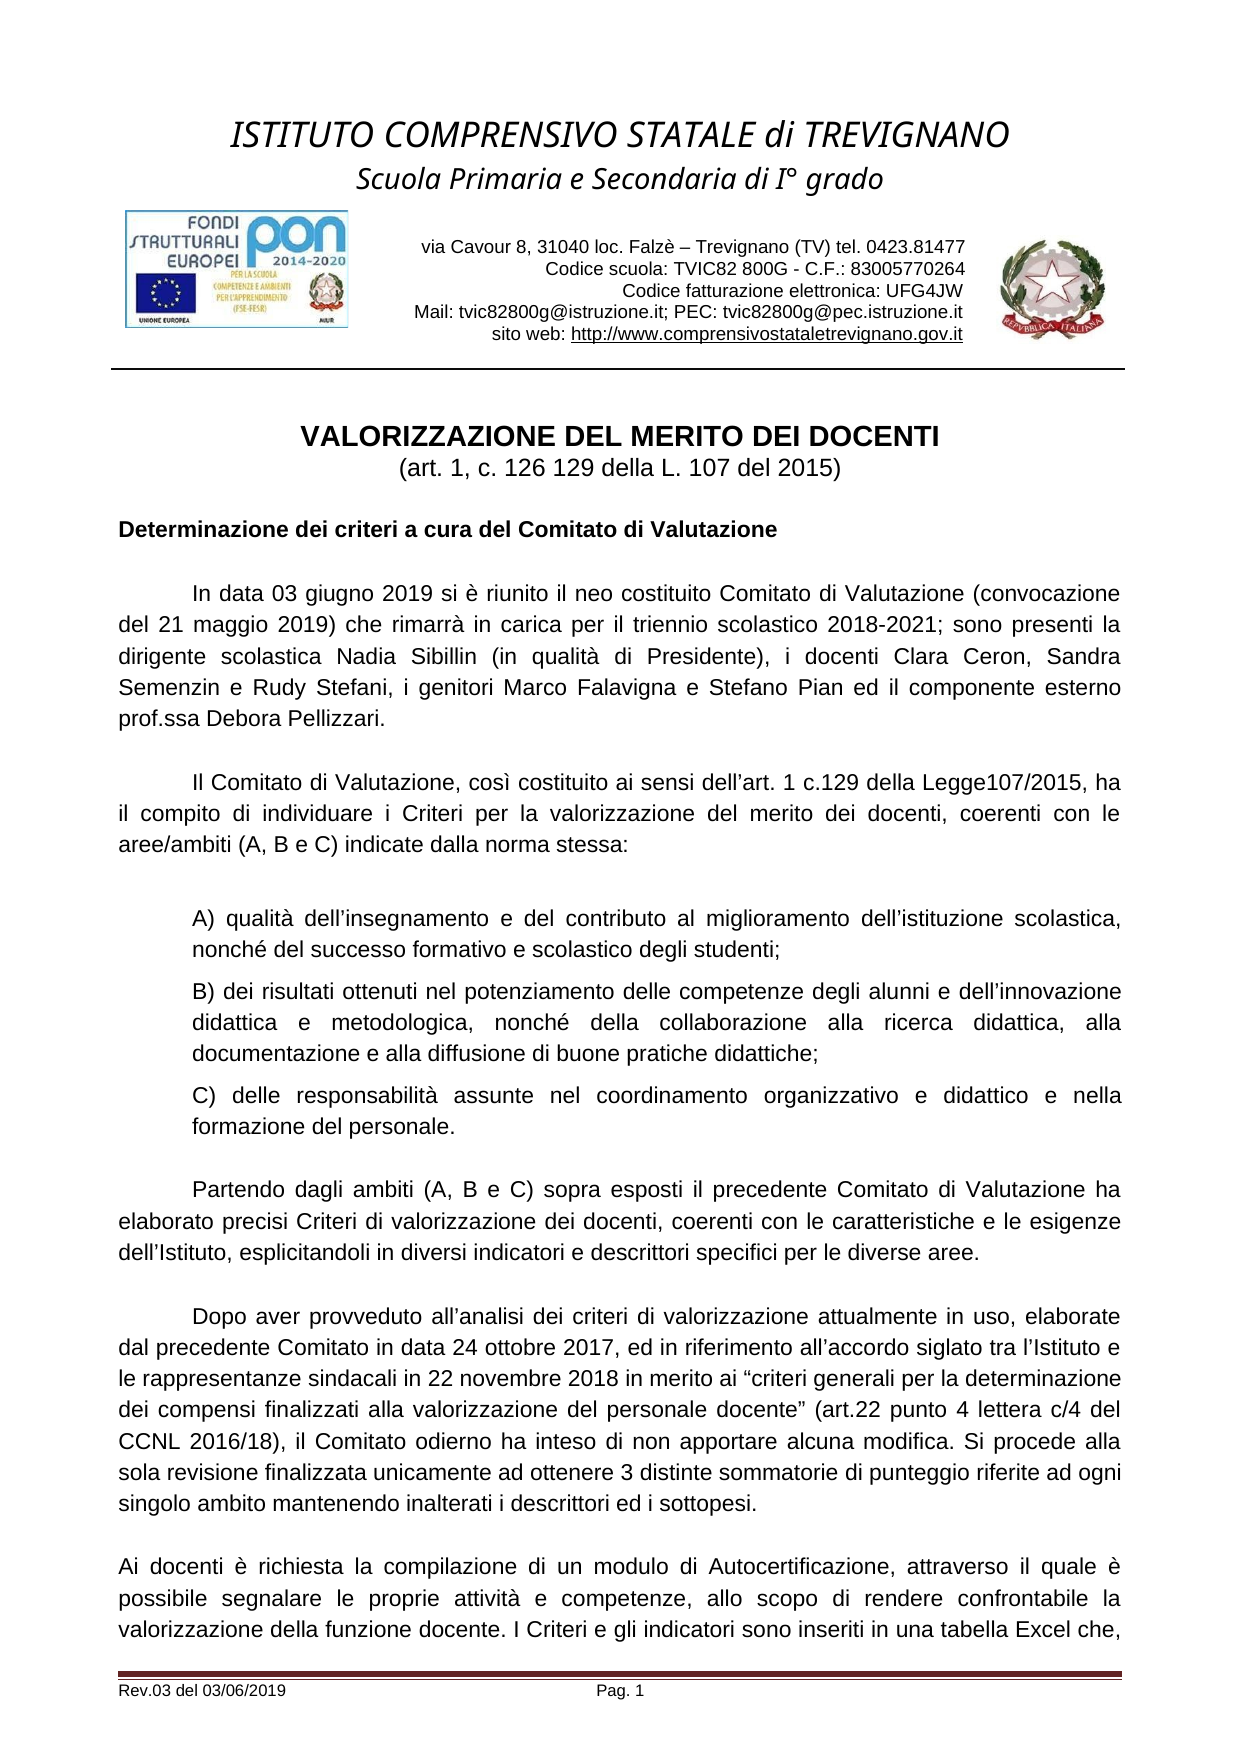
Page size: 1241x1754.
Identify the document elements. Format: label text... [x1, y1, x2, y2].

text Dopo aver provveduto all’analisi dei criteri di valorizzazione attualmente in uso, elaborate dal precedente Comitato in data 24 ottobre 2017, ed in riferimento all’accordo siglato tra l’Istituto e le rappresentanze sindacali in 22 novembre 2018 in merito ai “criteri generali per la determinazione dei compensi finalizzati alla valorizzazione del personale docente” (art.22 punto 4 lettera c/4 del CCNL 2016/18), il Comitato odierno ha inteso di non apportare alcuna modifica. Si procede alla sola revisione finalizzata unicamente ad ottenere 3 distinte sommatorie di punteggio riferite ad ogni singolo ambito mantenendo inalterati i descrittori ed i sottopesi. [118, 1298, 1122, 1516]
text Mail: tvic82800g@istruzione.it; PEC: tvic82800g@pec.istruzione.it [349, 301, 963, 323]
text A) qualità dell’insegnamento e del contributo al miglioramento dell’istituzione scolastica, nonché del successo formativo e scolastico degli studenti; [192, 899, 1122, 962]
text Codice scuola: TVIC82 800G - C.F.: 83005770264 [413, 258, 965, 279]
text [118, 1548, 1122, 1642]
text B) dei risultati ottenuti nel potenziamento delle competenze degli alunni e dell’innovazione didattica e metodologica, nonché della collaborazione alla ricerca didattica, alla documentazione e alla diffusione di buone pratiche didattiche; [192, 973, 1122, 1066]
text Il Comitato di Valutazione, così costituito ai sensi dell’art. 1 c.129 della Legge107/2015, ha il compito di individuare i Criteri per la valorizzazione del merito dei docenti, coerenti con le aree/ambiti (A, B e C) indicate dalla norma stessa: [118, 764, 1122, 858]
picture [996, 235, 1110, 344]
text Scuola Primaria e Secondaria di I° grado [118, 158, 1122, 198]
text C) delle responsabilità assunte nel coordinamento organizzativo e didattico e nella formazione del personale. [192, 1077, 1122, 1139]
text ISTITUTO COMPRENSIVO STATALE di TREVIGNANO [118, 110, 1122, 158]
picture [125, 210, 349, 328]
text (art. 1, c. 126 129 della L. 107 del 2015) [118, 453, 1122, 482]
text sito web: http://www.comprensivostataletrevignano.gov.it [318, 323, 963, 344]
text In data 03 giugno 2019 si è riunito il neo costituito Comitato di Valutazione (convocazione del 21 maggio 2019) che rimarrà in carica per il triennio scolastico 2018-2021; sono presenti la dirigente scolastica Nadia Sibillin (in qualità di Presidente), i docenti Clara Ceron, Sandra Semenzin e Rudy Stefani, i genitori Marco Falavigna e Stefano Pian ed il componente esterno prof.ssa Debora Pellizzari. [118, 575, 1122, 731]
subtitle Determinazione dei criteri a cura del Comitato di Valutazione [118, 511, 1122, 543]
text via Cavour 8, 31040 loc. Falzè – Trevignano (TV) tel. 0423.81477 [349, 236, 965, 258]
text Partendo dagli ambiti (A, B e C) sopra esposti il precedente Comitato di Valutazione ha elaborato precisi Criteri di valorizzazione dei docenti, coerenti con le caratteristiche e le esigenze dell’Istituto, esplicitandoli in diversi indicatori e descrittori specifici per le diverse aree. [118, 1171, 1122, 1265]
text VALORIZZAZIONE DEL MERITO DEI DOCENTI [118, 419, 1122, 453]
text Codice fatturazione elettronica: UFG4JW [480, 280, 963, 301]
